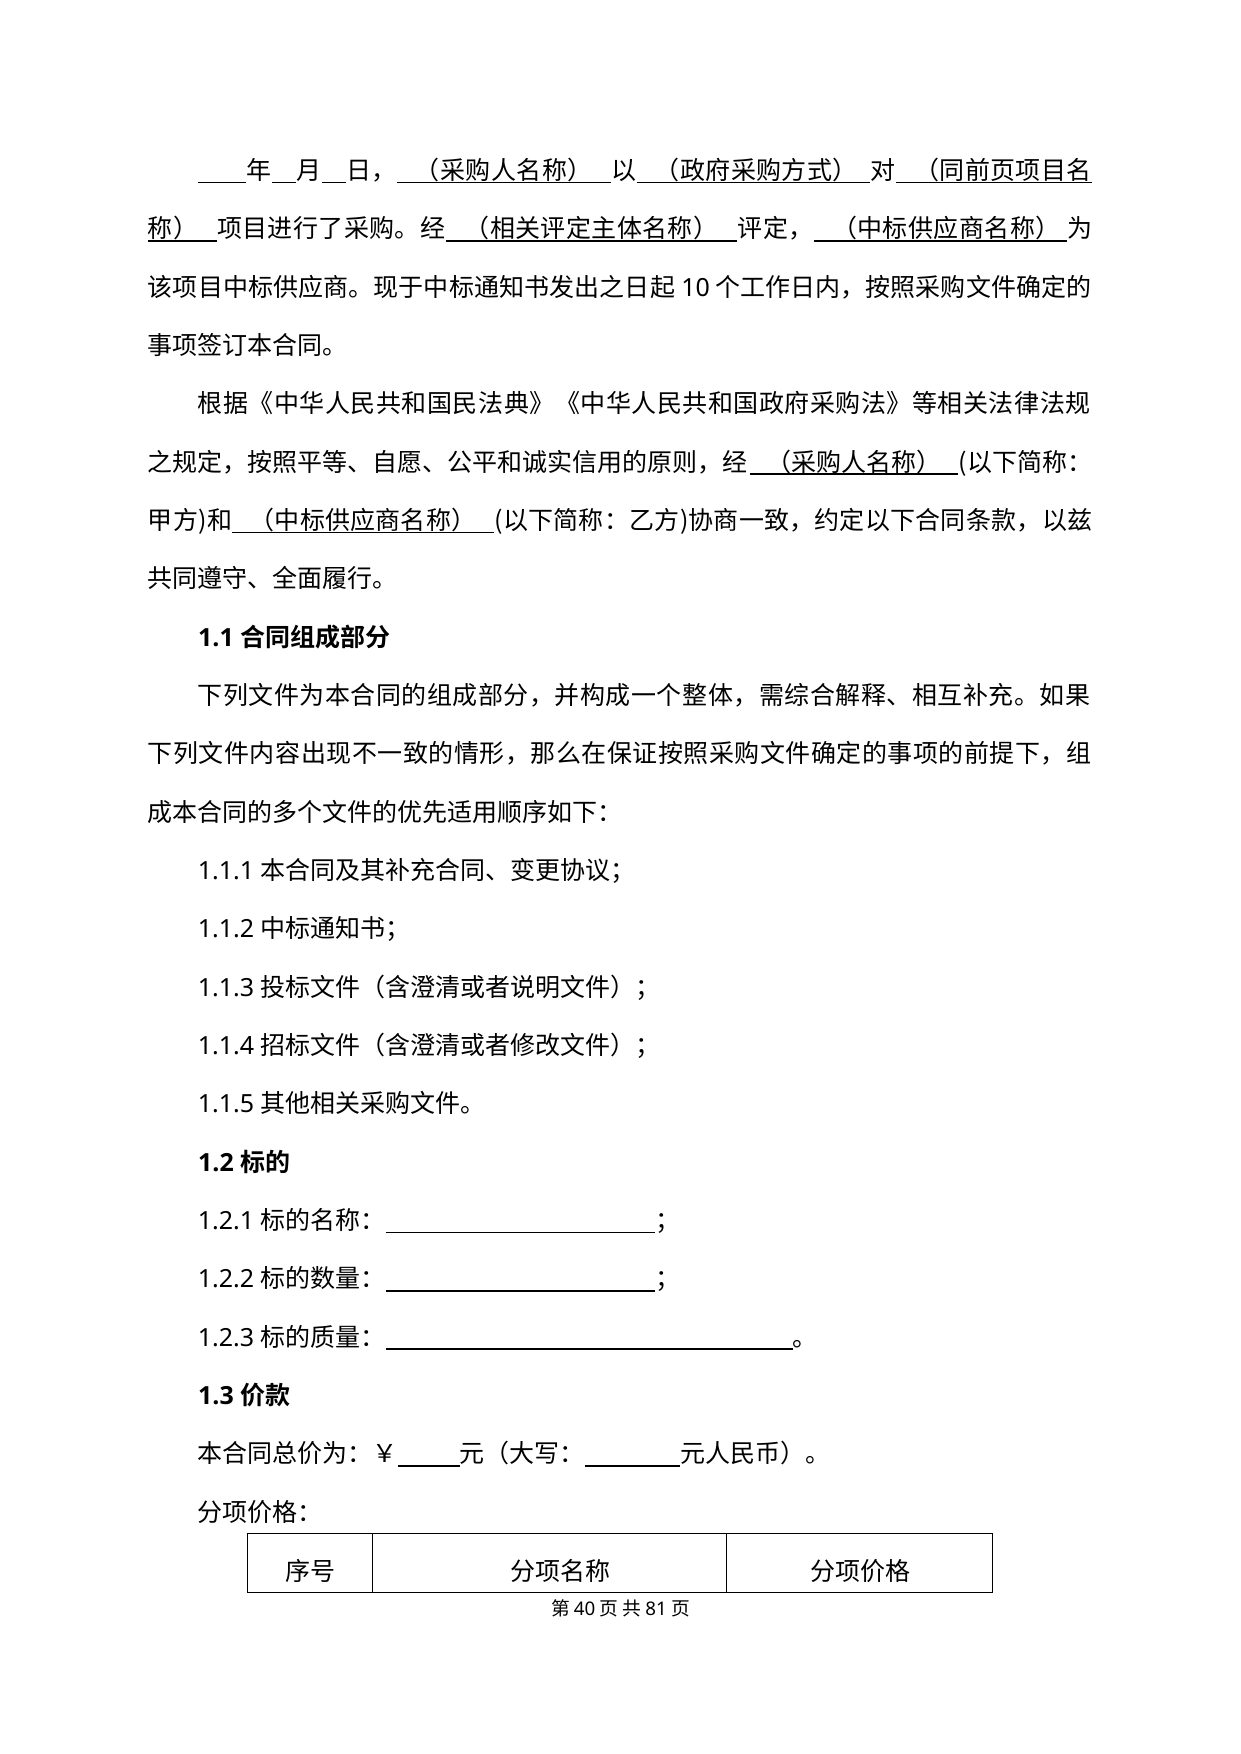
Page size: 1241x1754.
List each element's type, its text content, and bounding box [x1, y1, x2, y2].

text 1.1 合同组成部分 [148, 599, 1092, 658]
text 1.1.3 投标文件（含澄清或者说明文件）； [148, 949, 1092, 1008]
text 下列文件为本合同的组成部分，并构成一个整体，需综合解释、相互补充。如果下列文件内容出现不一致的情形，那么在保证按照采购文件确定的事项的前提下，组成本合同的多个文件的优先适用顺序如下： [148, 658, 1092, 833]
text 1.1.5 其他相关采购文件。 [148, 1066, 1092, 1124]
text 1.2.1 标的名称： ； [148, 1183, 1092, 1241]
text 根据《中华人民共和国民法典》《中华人民共和国政府采购法》等相关法律法规之规定，按照平等、自愿、公平和诚实信用的原则，经 （采购人名称） (以下简称：甲方)和 （中标供应商名称） (以下简称：乙方)协商一致，约定以下合同条款，以兹共同遵守、全面履行。 [148, 366, 1092, 599]
text 1.1.4 招标文件（含澄清或者修改文件）； [148, 1008, 1092, 1066]
table_header 分项名称 [373, 1534, 726, 1592]
table_header 分项价格 [727, 1534, 992, 1592]
text 1.1.2 中标通知书； [148, 891, 1092, 949]
text 1.2.3 标的质量： 。 [148, 1299, 1092, 1358]
text 年 月 日， （采购人名称） 以 （政府采购方式） 对 （同前页项目名称） 项目进行了采购。经 （相关评定主体名称） 评定， （中标供应商名称） 为该项目中标供应商。现于中标通知书发出之日起10个工作日内，按照采购文件确定的事项签订本合同。 [148, 133, 1092, 366]
text 1.3 价款 [148, 1358, 1092, 1416]
text 本合同总价为：￥ 元（大写： 元人民币）。 [148, 1416, 1092, 1474]
text 1.2.2 标的数量： ； [148, 1241, 1092, 1299]
text 1.1.1 本合同及其补充合同、变更协议； [148, 833, 1092, 891]
table_header 序号 [248, 1534, 372, 1592]
text 1.2 标的 [148, 1124, 1092, 1183]
text 分项价格： [148, 1474, 1092, 1533]
